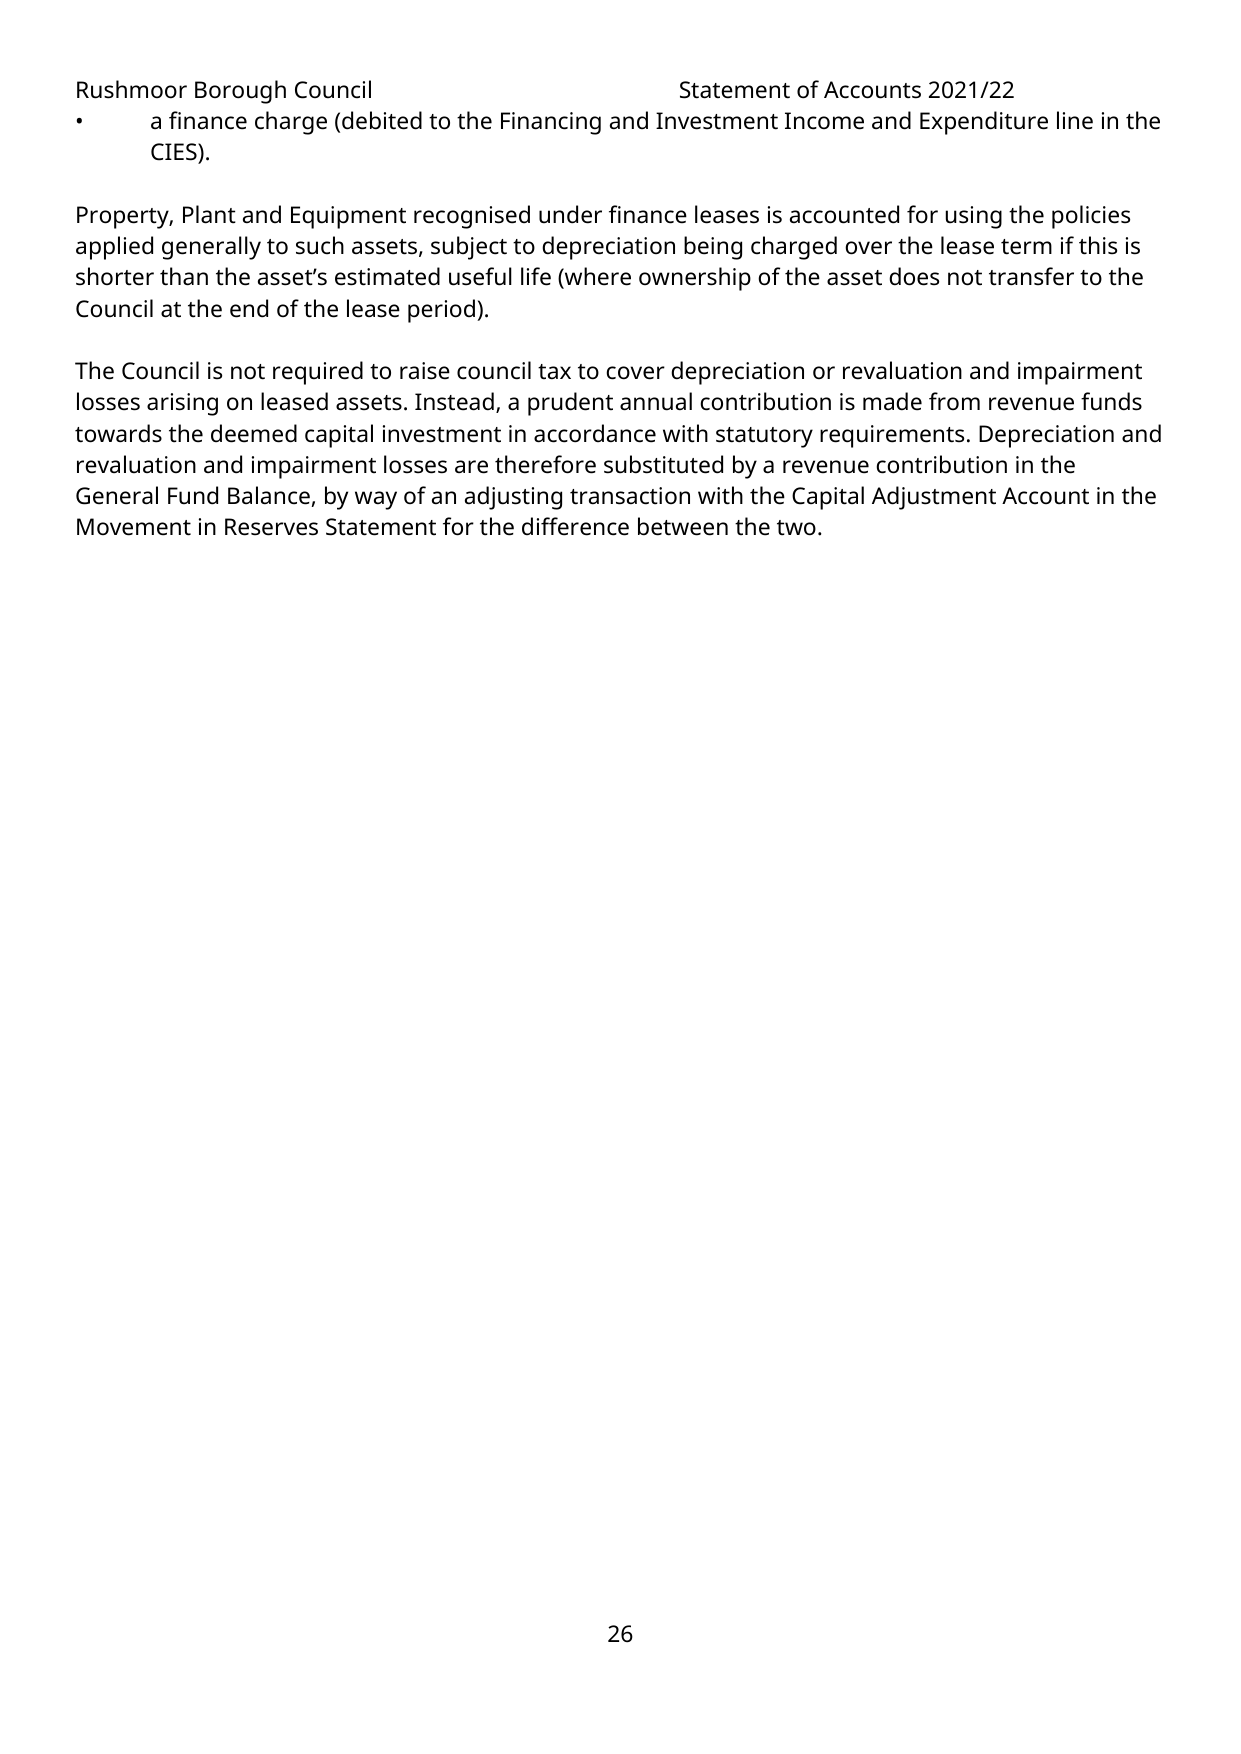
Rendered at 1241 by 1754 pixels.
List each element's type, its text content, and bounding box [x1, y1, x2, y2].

text • a finance charge (debited to the Financing and Investment Income and Expenditure line in the CIES). [75, 105, 1165, 167]
text Property, Plant and Equipment recognised under finance leases is accounted for using the policies applied generally to such assets, subject to depreciation being charged over the lease term if this is shorter than the asset’s estimated useful life (where ownership of the asset does not transfer to the Council at the end of the lease period). [75, 199, 1165, 324]
text The Council is not required to raise council tax to cover depreciation or revaluation and impairment losses arising on leased assets. Instead, a prudent annual contribution is made from revenue funds towards the deemed capital investment in accordance with statutory requirements. Depreciation and revaluation and impairment losses are therefore substituted by a revenue contribution in the General Fund Balance, by way of an adjusting transaction with the Capital Adjustment Account in the Movement in Reserves Statement for the difference between the two. [75, 355, 1165, 542]
